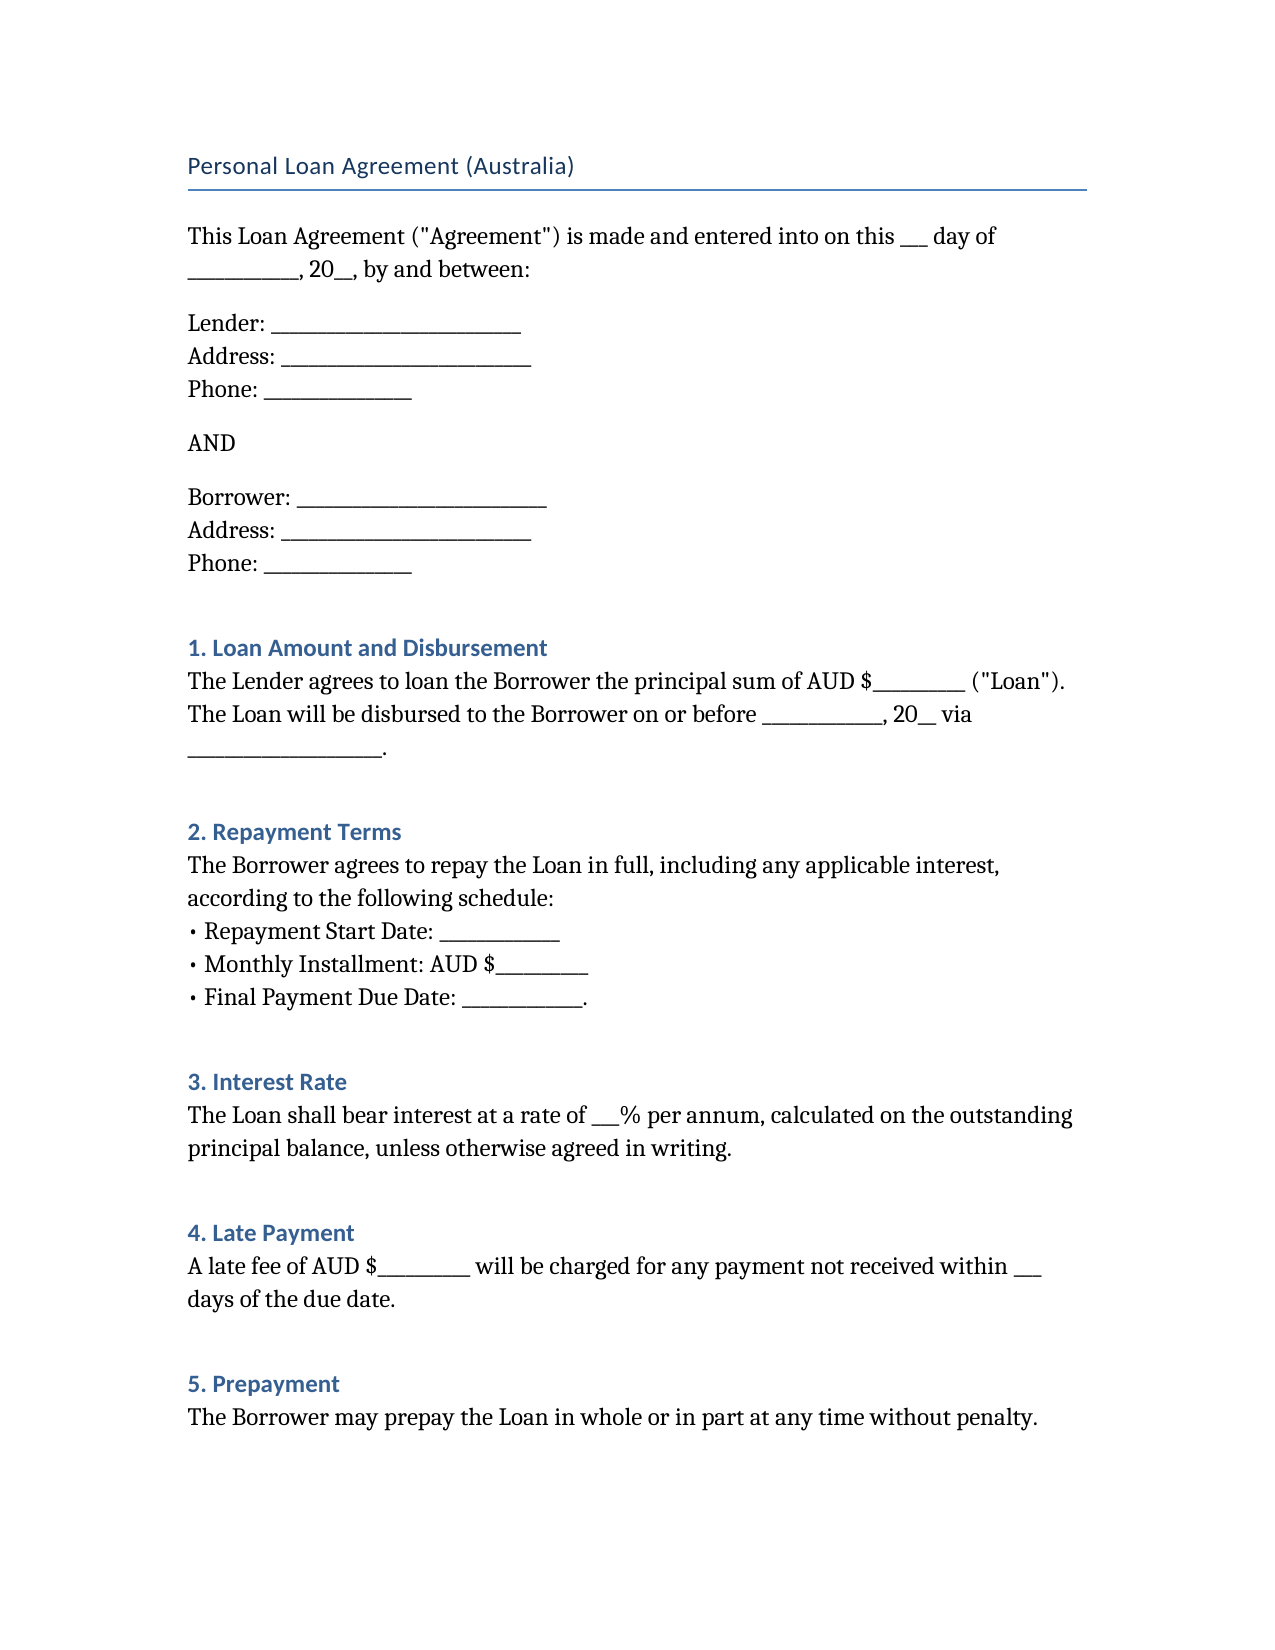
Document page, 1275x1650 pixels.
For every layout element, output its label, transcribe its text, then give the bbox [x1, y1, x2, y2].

text The Lender agrees to loan the Borrower the principal sum of AUD $__________ ("Loan"). The Loan will be disbursed to the Borrower on or before _____________, 20__ via _____________________. [187, 667, 1087, 762]
subtitle 4. Late Payment [187, 1217, 1087, 1248]
text This Loan Agreement ("Agreement") is made and entered into on this ___ day of ____________, 20__, by and between: [187, 222, 1087, 284]
subtitle 2. Repayment Terms [187, 816, 1087, 846]
text The Borrower may prepay the Loan in whole or in part at any time without penalty. [187, 1403, 1087, 1432]
subtitle 1. Loan Amount and Disbursement [187, 632, 1087, 662]
text AND [187, 429, 1087, 458]
subtitle 5. Prepayment [187, 1368, 1087, 1399]
title Personal Loan Agreement (Australia) [187, 150, 1087, 191]
text Borrower: ___________________________ Address: ___________________________ Phone: ________________ [187, 483, 1087, 578]
text The Borrower agrees to repay the Loan in full, including any applicable interest, according to the following schedule: • Repayment Start Date: _____________ • Monthly Installment: AUD $__________ • Final Payment Due Date: _____________. [187, 851, 1087, 1012]
text Lender: ___________________________ Address: ___________________________ Phone: ________________ [187, 309, 1087, 404]
text The Loan shall bear interest at a rate of ___% per annum, calculated on the outstanding principal balance, unless otherwise agreed in writing. [187, 1101, 1087, 1163]
subtitle 3. Interest Rate [187, 1066, 1087, 1097]
text A late fee of AUD $__________ will be charged for any payment not received within ___ days of the due date. [187, 1252, 1087, 1314]
